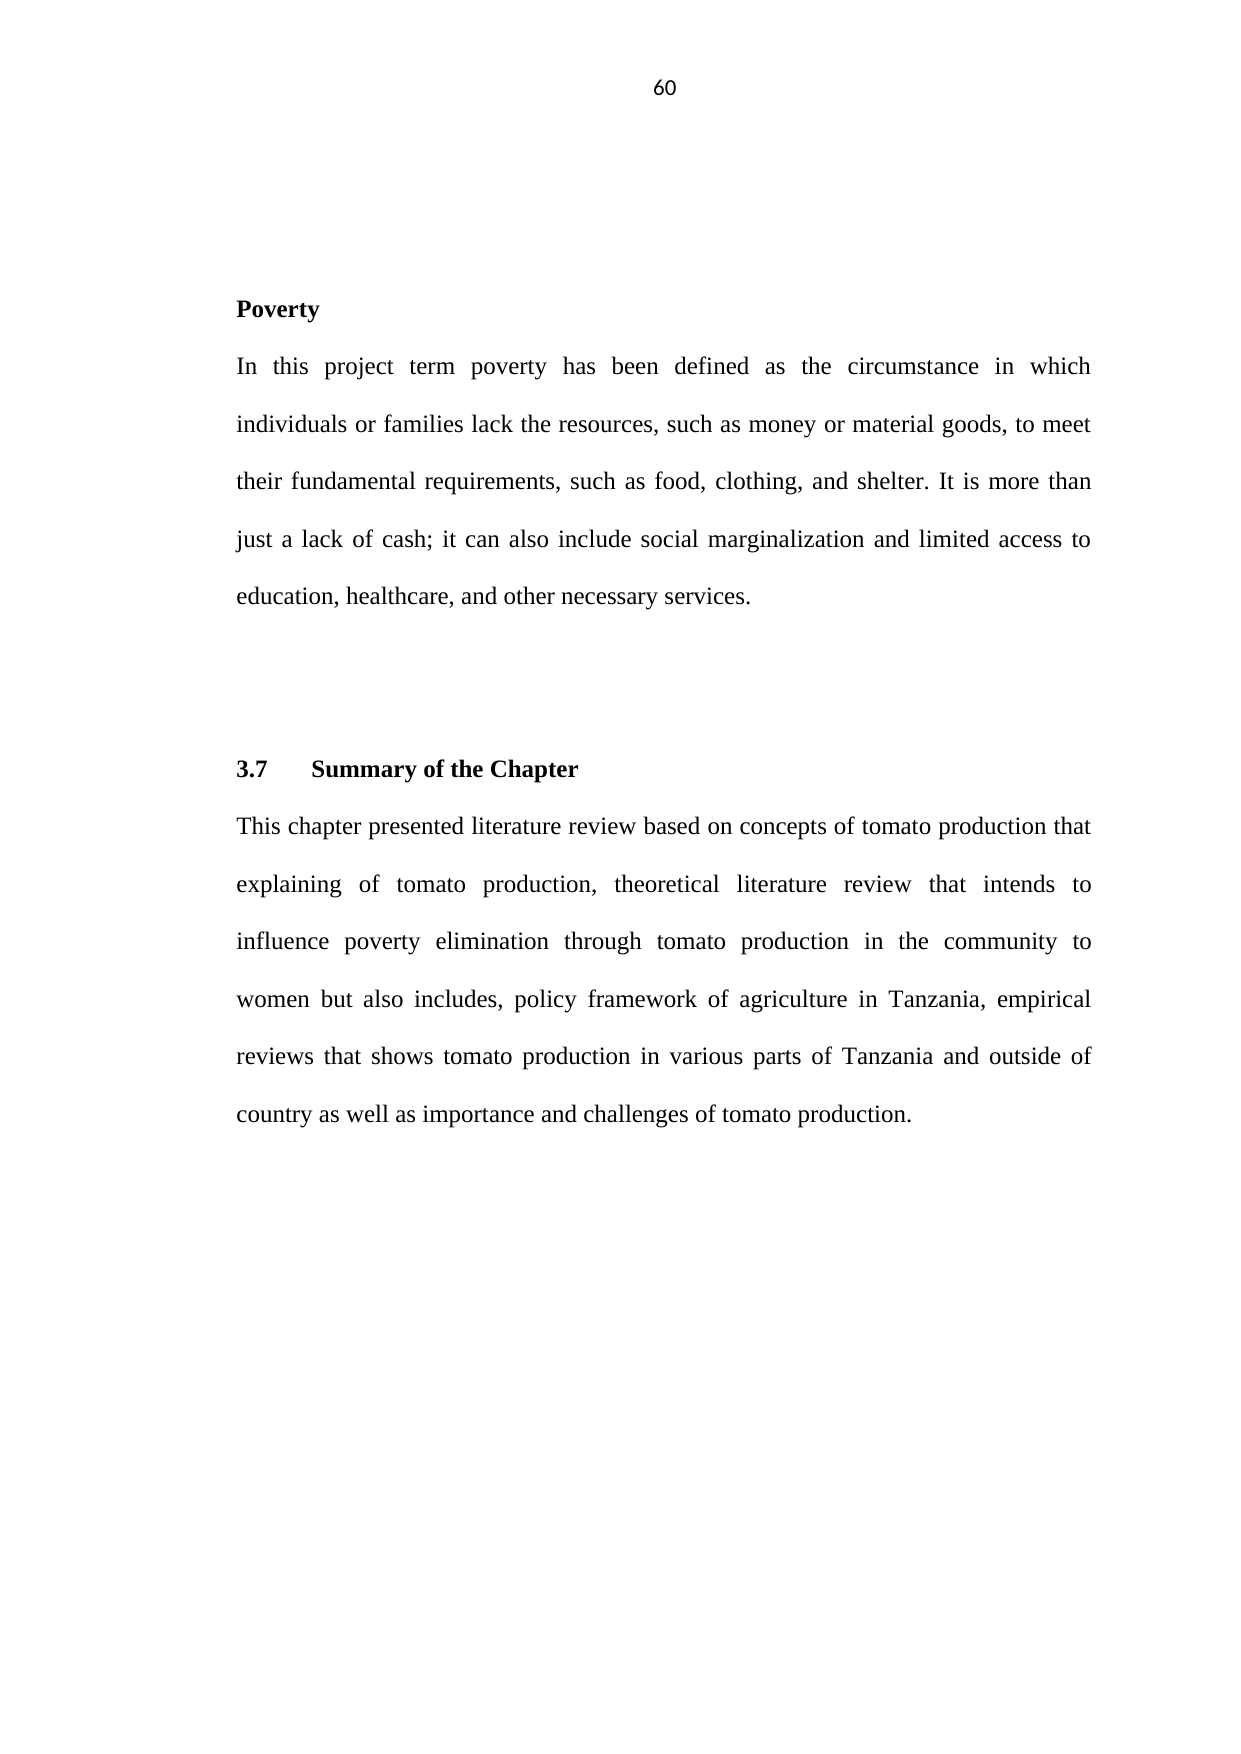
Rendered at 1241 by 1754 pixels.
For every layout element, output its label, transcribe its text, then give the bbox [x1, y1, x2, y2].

text This chapter presented literature review based on concepts of tomato production that explaining of tomato production, theoretical literature review that intends to influence poverty elimination through tomato production in the community to women but also includes, policy framework of agriculture in Tanzania, empirical reviews that shows tomato production in various parts of Tanzania and outside of country as well as importance and challenges of tomato production. [236, 811, 1092, 1127]
text Poverty [236, 294, 1092, 322]
text In this project term poverty has been defined as the circumstance in which individuals or families lack the resources, such as money or material goods, to meet their fundamental requirements, such as food, clothing, and shelter. It is more than just a lack of cash; it can also include social marginalization and limited access to education, healthcare, and other necessary services. [236, 351, 1092, 610]
subtitle 3.7 Summary of the Chapter [236, 754, 1092, 782]
